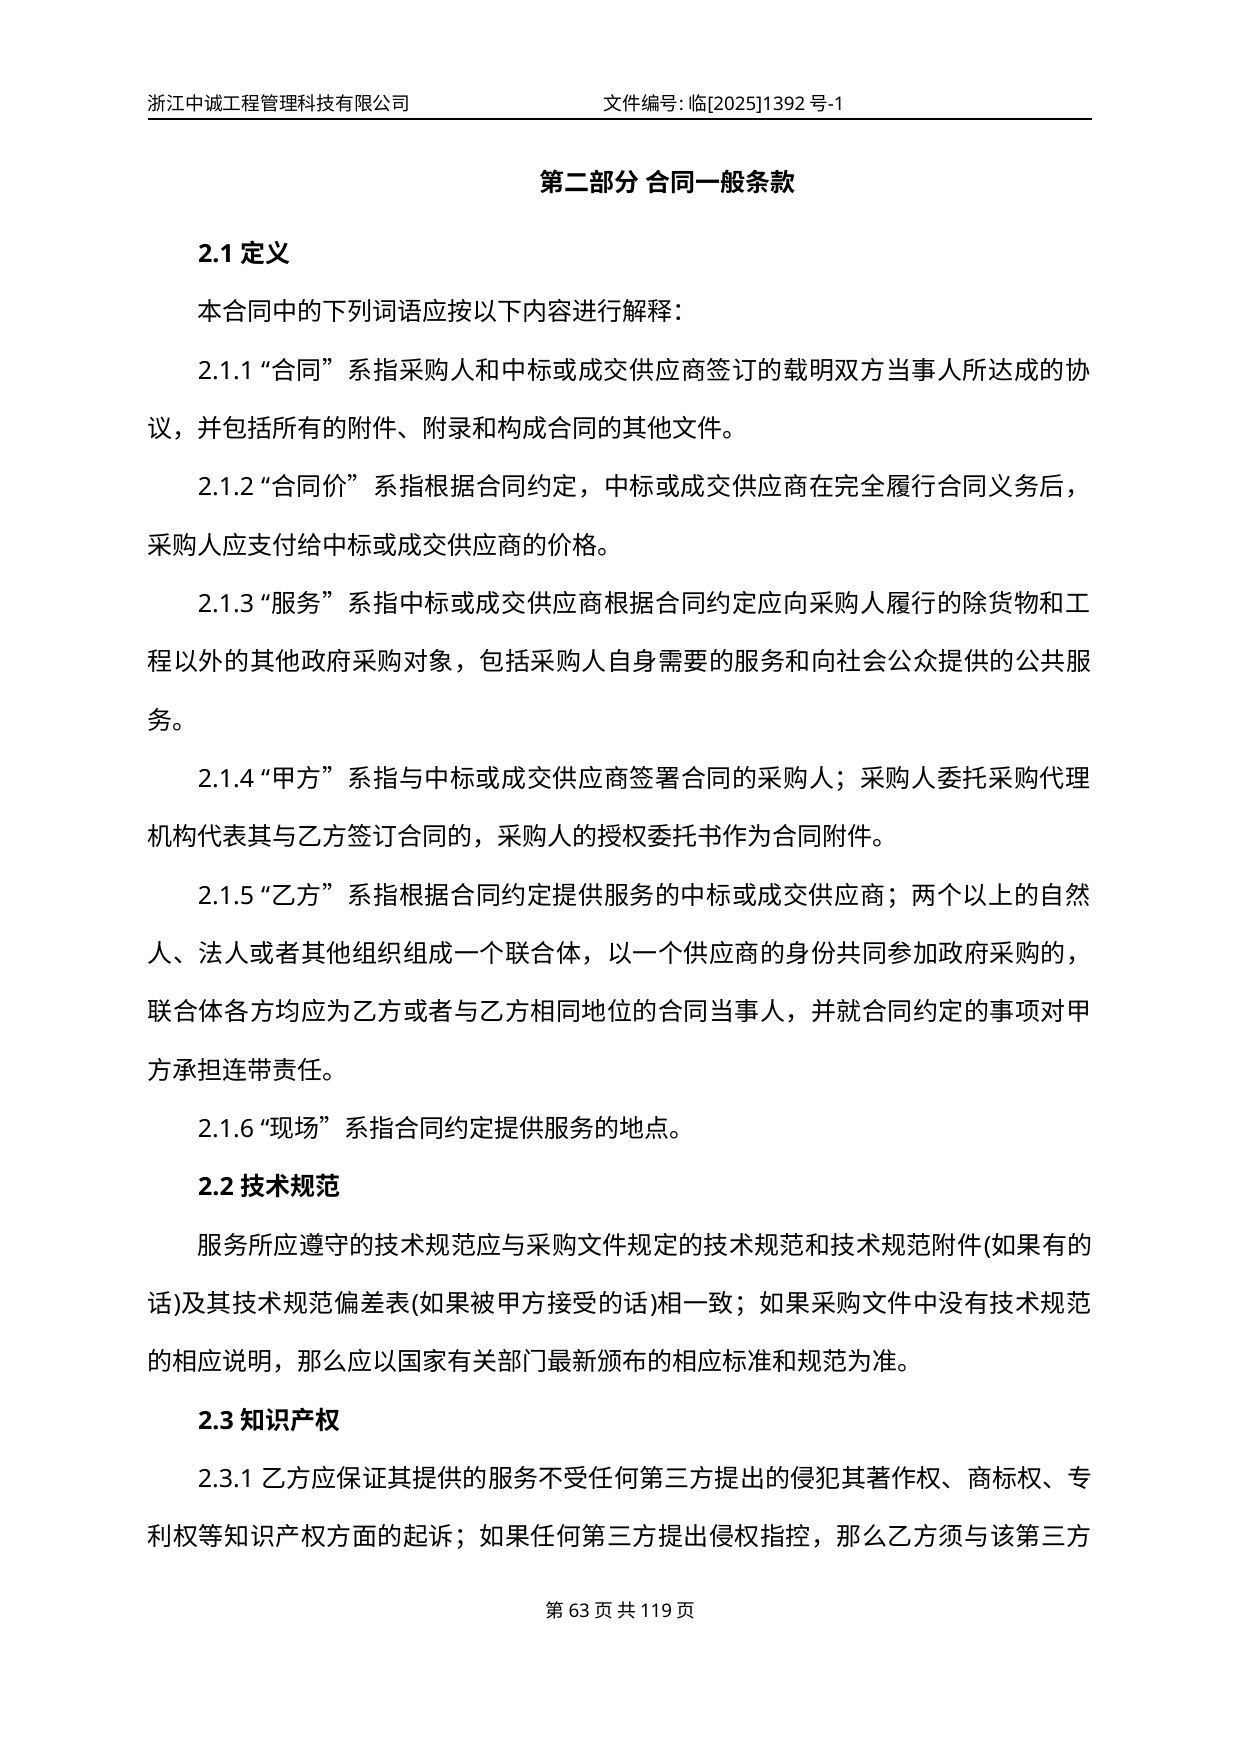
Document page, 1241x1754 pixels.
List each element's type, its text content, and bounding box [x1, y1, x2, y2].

text 2.1 定义 [148, 216, 1092, 274]
text 2.1.1 “合同”系指采购人和中标或成交供应商签订的载明双方当事人所达成的协议，并包括所有的附件、附录和构成合同的其他文件。 [148, 332, 1092, 449]
text 2.1.5 “乙方”系指根据合同约定提供服务的中标或成交供应商；两个以上的自然人、法人或者其他组织组成一个联合体，以一个供应商的身份共同参加政府采购的，联合体各方均应为乙方或者与乙方相同地位的合同当事人，并就合同约定的事项对甲方承担连带责任。 [148, 857, 1092, 1091]
text 2.1.4 “甲方”系指与中标或成交供应商签署合同的采购人；采购人委托采购代理机构代表其与乙方签订合同的，采购人的授权委托书作为合同附件。 [148, 741, 1092, 857]
text 本合同中的下列词语应按以下内容进行解释： [148, 274, 1092, 332]
text 第二部分 合同一般条款 [191, 145, 1092, 203]
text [148, 1441, 1092, 1557]
text 2.1.2 “合同价”系指根据合同约定，中标或成交供应商在完全履行合同义务后，采购人应支付给中标或成交供应商的价格。 [148, 449, 1092, 566]
text 2.2 技术规范 [148, 1149, 1092, 1207]
text 服务所应遵守的技术规范应与采购文件规定的技术规范和技术规范附件(如果有的话)及其技术规范偏差表(如果被甲方接受的话)相一致；如果采购文件中没有技术规范的相应说明，那么应以国家有关部门最新颁布的相应标准和规范为准。 [148, 1207, 1092, 1382]
text 2.3 知识产权 [148, 1382, 1092, 1441]
text 2.1.6 “现场”系指合同约定提供服务的地点。 [148, 1091, 1092, 1149]
text 2.1.3 “服务”系指中标或成交供应商根据合同约定应向采购人履行的除货物和工程以外的其他政府采购对象，包括采购人自身需要的服务和向社会公众提供的公共服务。 [148, 566, 1092, 741]
